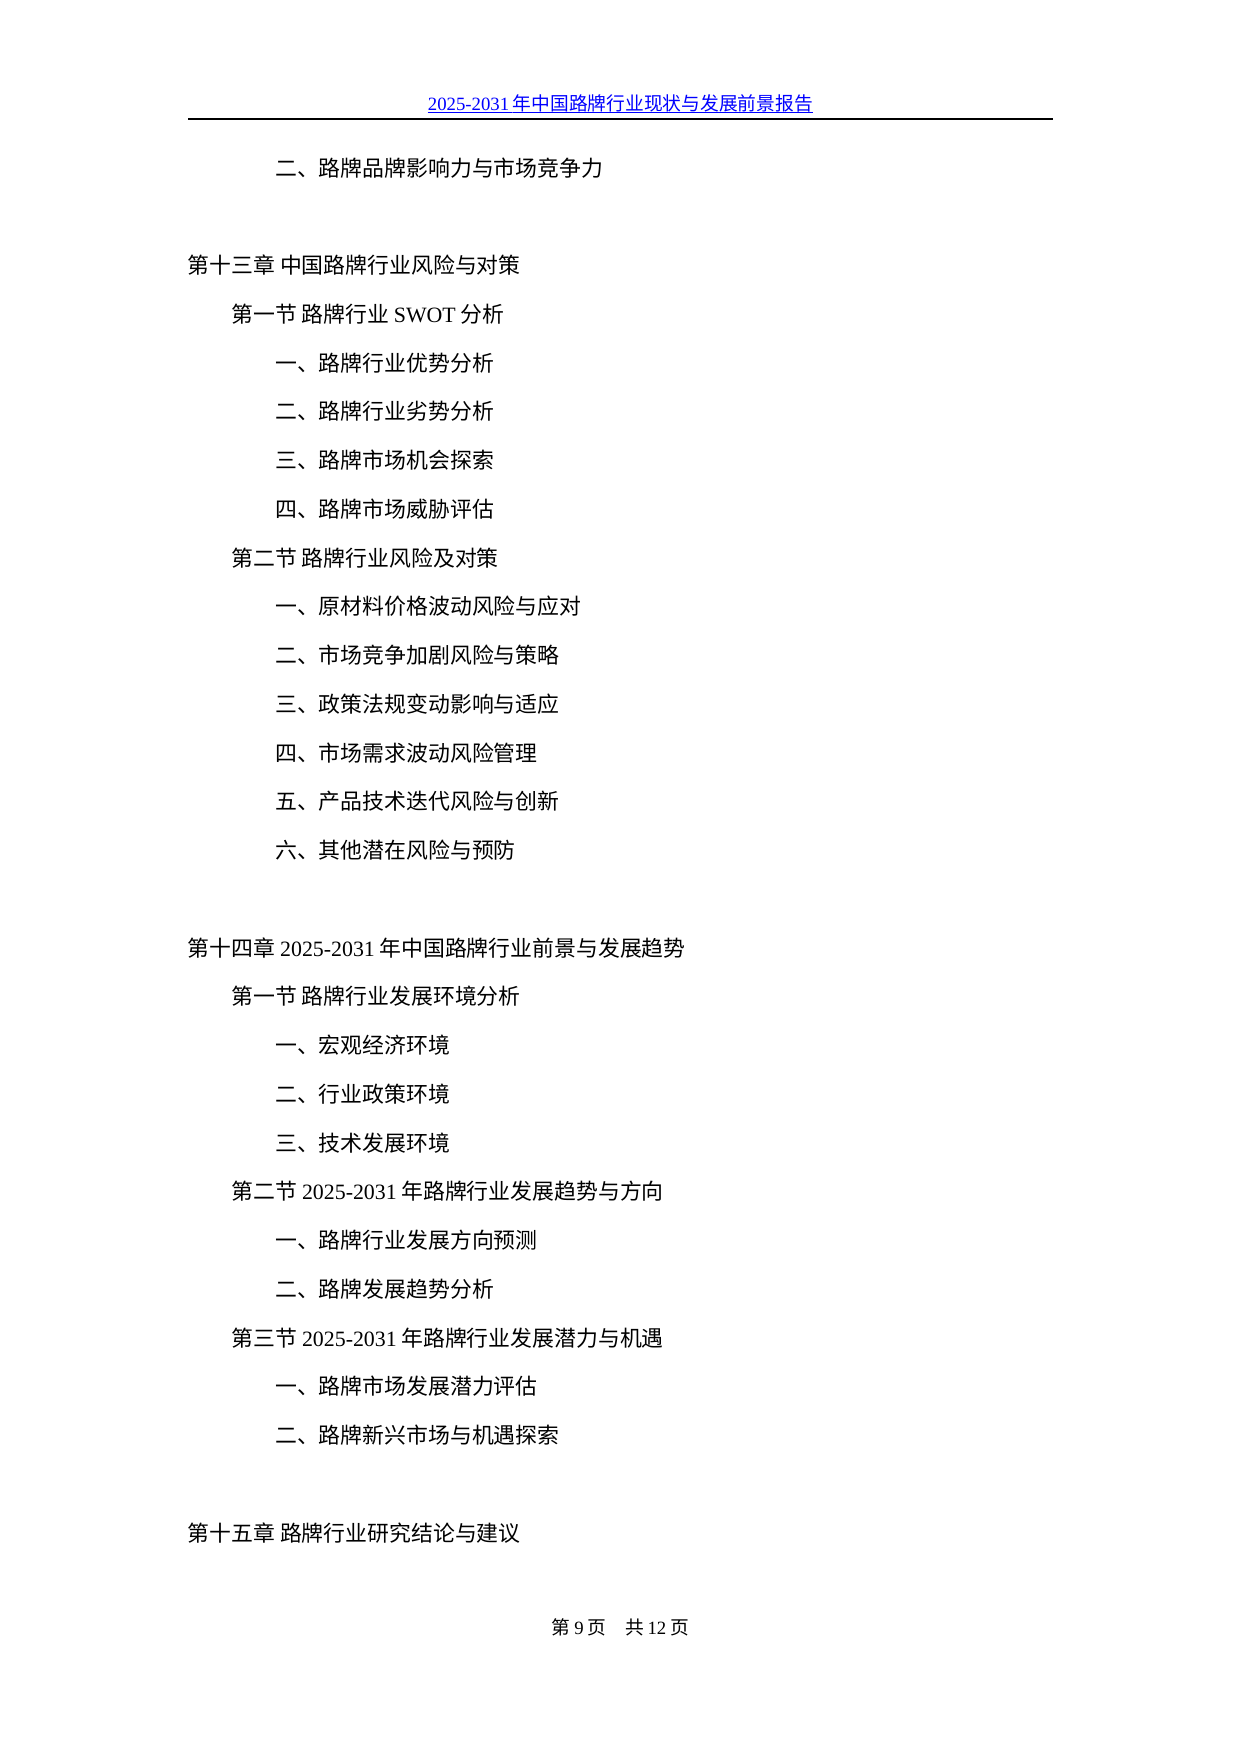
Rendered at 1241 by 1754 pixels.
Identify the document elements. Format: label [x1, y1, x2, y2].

text [187, 150, 1053, 1548]
